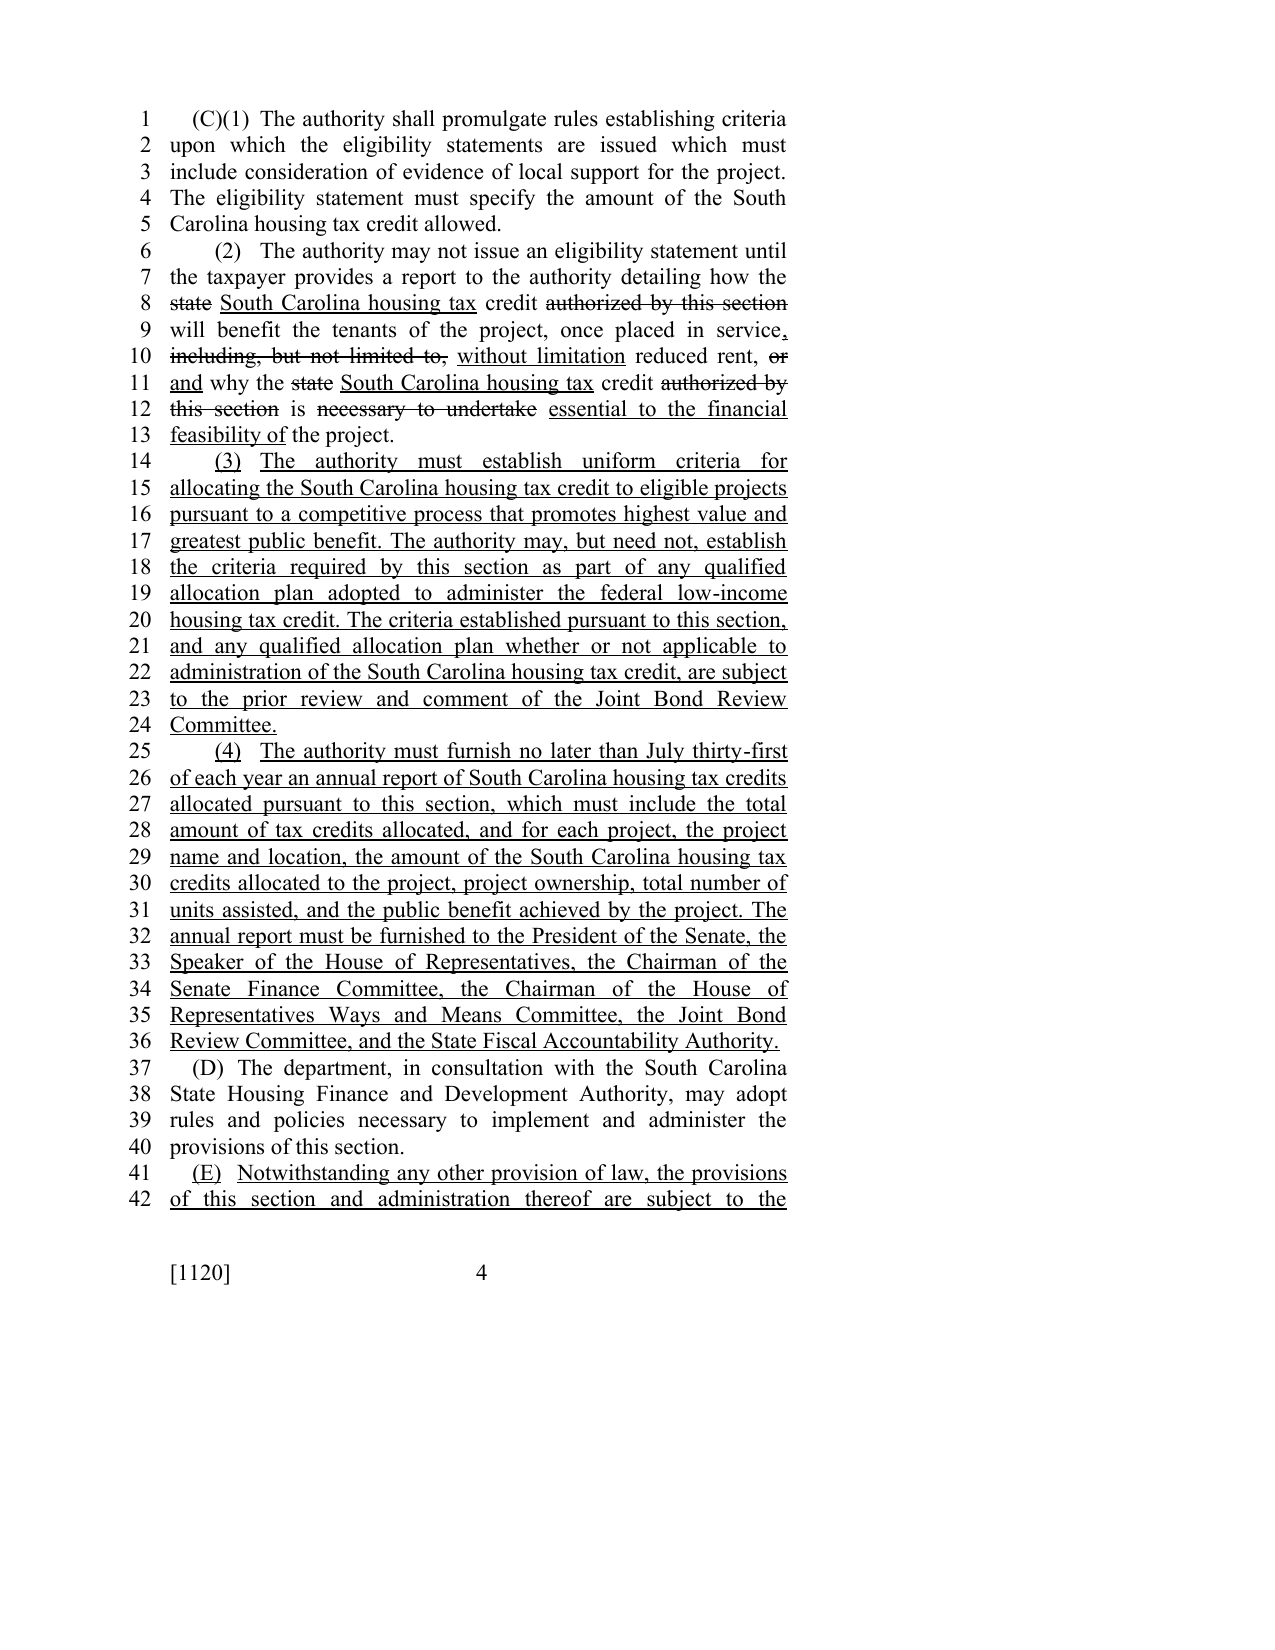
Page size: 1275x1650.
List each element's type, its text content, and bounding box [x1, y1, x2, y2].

text (C)(1) The authority shall promulgate rules establishing criteria upon which the eligibility statements are issued which must include consideration of evidence of local support for the project. The eligibility statement must specify the amount of the South Carolina housing tax credit allowed. [169, 105, 787, 237]
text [169, 1159, 787, 1208]
text (2) The authority may not issue an eligibility statement until the taxpayer provides a report to the authority detailing how the state South Carolina housing tax credit authorized by this section will benefit the tenants of the project, once placed in service, including, but not limited to, without limitation reduced rent, or and why the state South Carolina housing tax credit authorized by this section is necessary to undertake essential to the financial feasibility of the project. [169, 237, 787, 448]
text (D) The department, in consultation with the South Carolina State Housing Finance and Development Authority, may adopt rules and policies necessary to implement and administer the provisions of this section. [169, 1054, 787, 1159]
